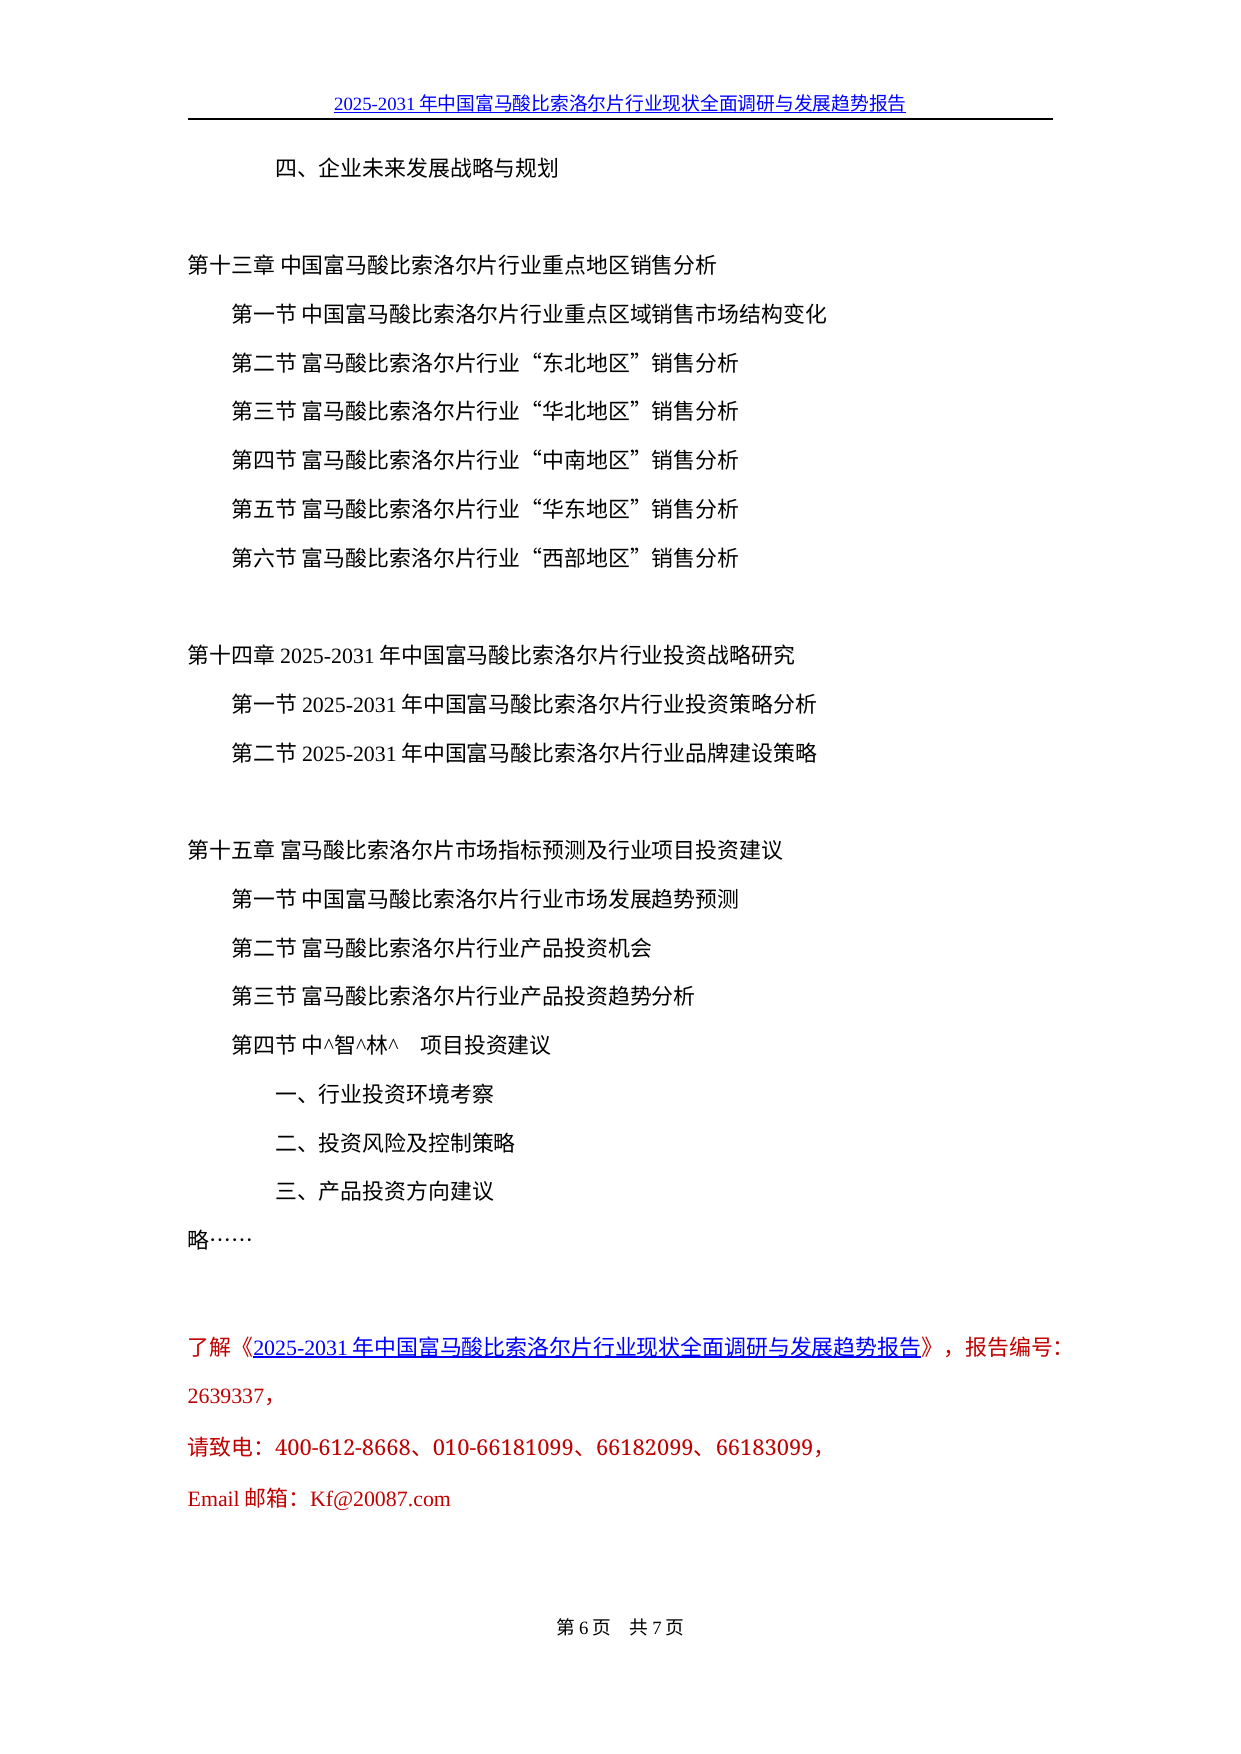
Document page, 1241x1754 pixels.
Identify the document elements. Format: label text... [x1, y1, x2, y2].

text 请致电：400-612-8668、010-66181099、66182099、66183099， [187, 1429, 1053, 1462]
text Email邮箱：Kf@20087.com [187, 1481, 1053, 1513]
text 了解《2025-2031年中国富马酸比索洛尔片行业现状全面调研与发展趋势报告》，报告编号：2639337， [187, 1329, 1053, 1410]
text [187, 150, 1053, 1255]
